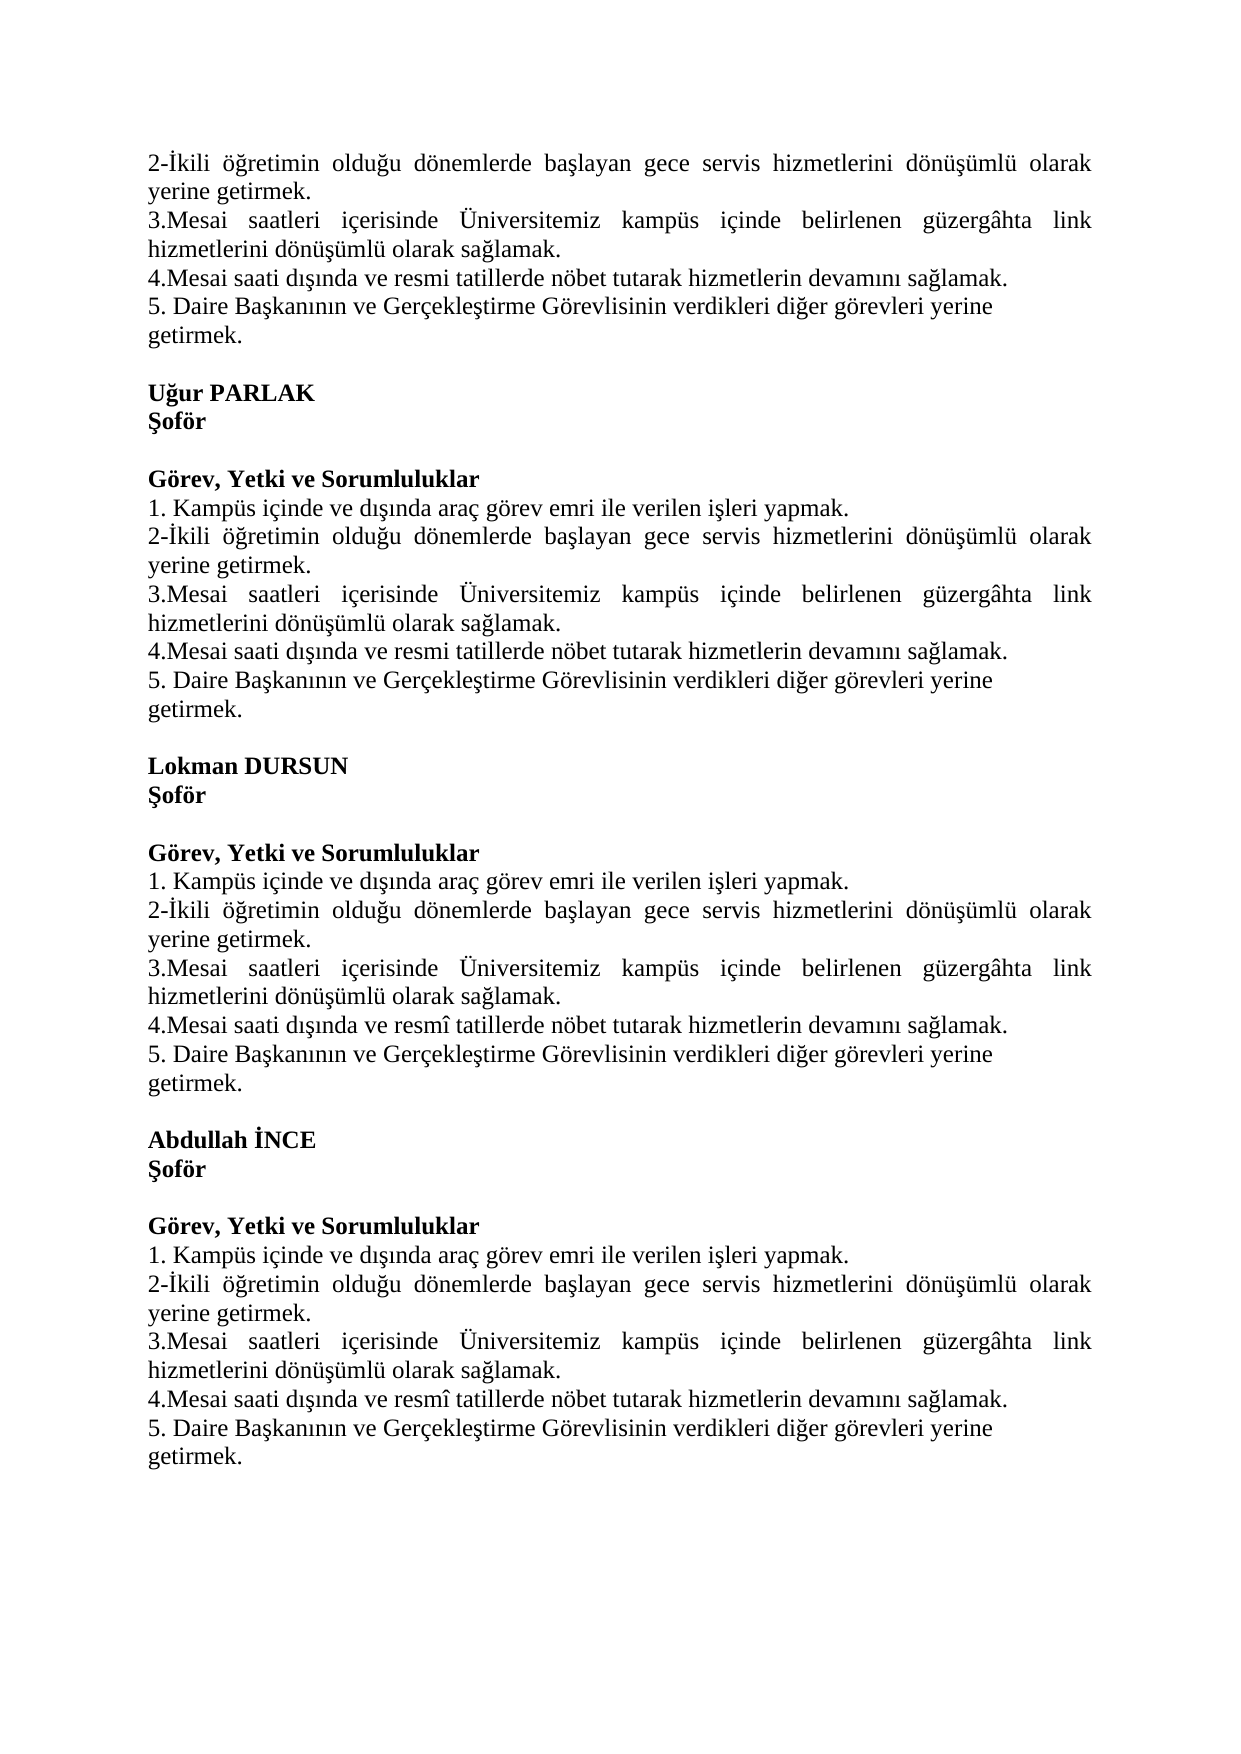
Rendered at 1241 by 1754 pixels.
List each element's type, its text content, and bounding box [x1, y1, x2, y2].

text Abdullah İNCE [148, 1125, 1093, 1154]
text Şoför [148, 406, 1093, 435]
text 3.Mesai saatleri içerisinde Üniversitemiz kampüs içinde belirlenen güzergâhta link hizmetlerini dönüşümlü olarak sağlamak. [148, 579, 1093, 636]
text 4.Mesai saati dışında ve resmi tatillerde nöbet tutarak hizmetlerin devamını sağlamak. [148, 263, 1093, 291]
text 2-İkili öğretimin olduğu dönemlerde başlayan gece servis hizmetlerini dönüşümlü olarak yerine getirmek. [148, 521, 1093, 579]
text Şoför [148, 780, 1093, 809]
text 5. Daire Başkanının ve Gerçekleştirme Görevlisinin verdikleri diğer görevleri yerine getirmek. [148, 665, 1093, 723]
text Şoför [148, 1154, 1093, 1183]
text Görev, Yetki ve Sorumluluklar [148, 464, 1093, 493]
text 3.Mesai saatleri içerisinde Üniversitemiz kampüs içinde belirlenen güzergâhta link hizmetlerini dönüşümlü olarak sağlamak. [148, 205, 1093, 263]
text 5. Daire Başkanının ve Gerçekleştirme Görevlisinin verdikleri diğer görevleri yerine getirmek. [148, 1413, 1093, 1470]
text 1. Kampüs içinde ve dışında araç görev emri ile verilen işleri yapmak. [148, 866, 1093, 895]
text 3.Mesai saatleri içerisinde Üniversitemiz kampüs içinde belirlenen güzergâhta link hizmetlerini dönüşümlü olarak sağlamak. [148, 1326, 1093, 1384]
text 1. Kampüs içinde ve dışında araç görev emri ile verilen işleri yapmak. [148, 1240, 1093, 1269]
text 2-İkili öğretimin olduğu dönemlerde başlayan gece servis hizmetlerini dönüşümlü olarak yerine getirmek. [148, 895, 1093, 953]
text 4.Mesai saati dışında ve resmi tatillerde nöbet tutarak hizmetlerin devamını sağlamak. [148, 636, 1093, 665]
text 5. Daire Başkanının ve Gerçekleştirme Görevlisinin verdikleri diğer görevleri yerine getirmek. [148, 291, 1093, 349]
text Görev, Yetki ve Sorumluluklar [148, 838, 1093, 866]
text Lokman DURSUN [148, 751, 1093, 780]
text 4.Mesai saati dışında ve resmî tatillerde nöbet tutarak hizmetlerin devamını sağlamak. [148, 1010, 1093, 1039]
text Görev, Yetki ve Sorumluluklar [148, 1211, 1093, 1240]
text 3.Mesai saatleri içerisinde Üniversitemiz kampüs içinde belirlenen güzergâhta link hizmetlerini dönüşümlü olarak sağlamak. [148, 953, 1093, 1010]
text 4.Mesai saati dışında ve resmî tatillerde nöbet tutarak hizmetlerin devamını sağlamak. [148, 1384, 1093, 1413]
text Uğur PARLAK [148, 378, 1093, 406]
text 1. Kampüs içinde ve dışında araç görev emri ile verilen işleri yapmak. [148, 493, 1093, 521]
text 2-İkili öğretimin olduğu dönemlerde başlayan gece servis hizmetlerini dönüşümlü olarak yerine getirmek. [148, 148, 1093, 205]
text 5. Daire Başkanının ve Gerçekleştirme Görevlisinin verdikleri diğer görevleri yerine getirmek. [148, 1039, 1093, 1096]
text 2-İkili öğretimin olduğu dönemlerde başlayan gece servis hizmetlerini dönüşümlü olarak yerine getirmek. [148, 1269, 1093, 1326]
